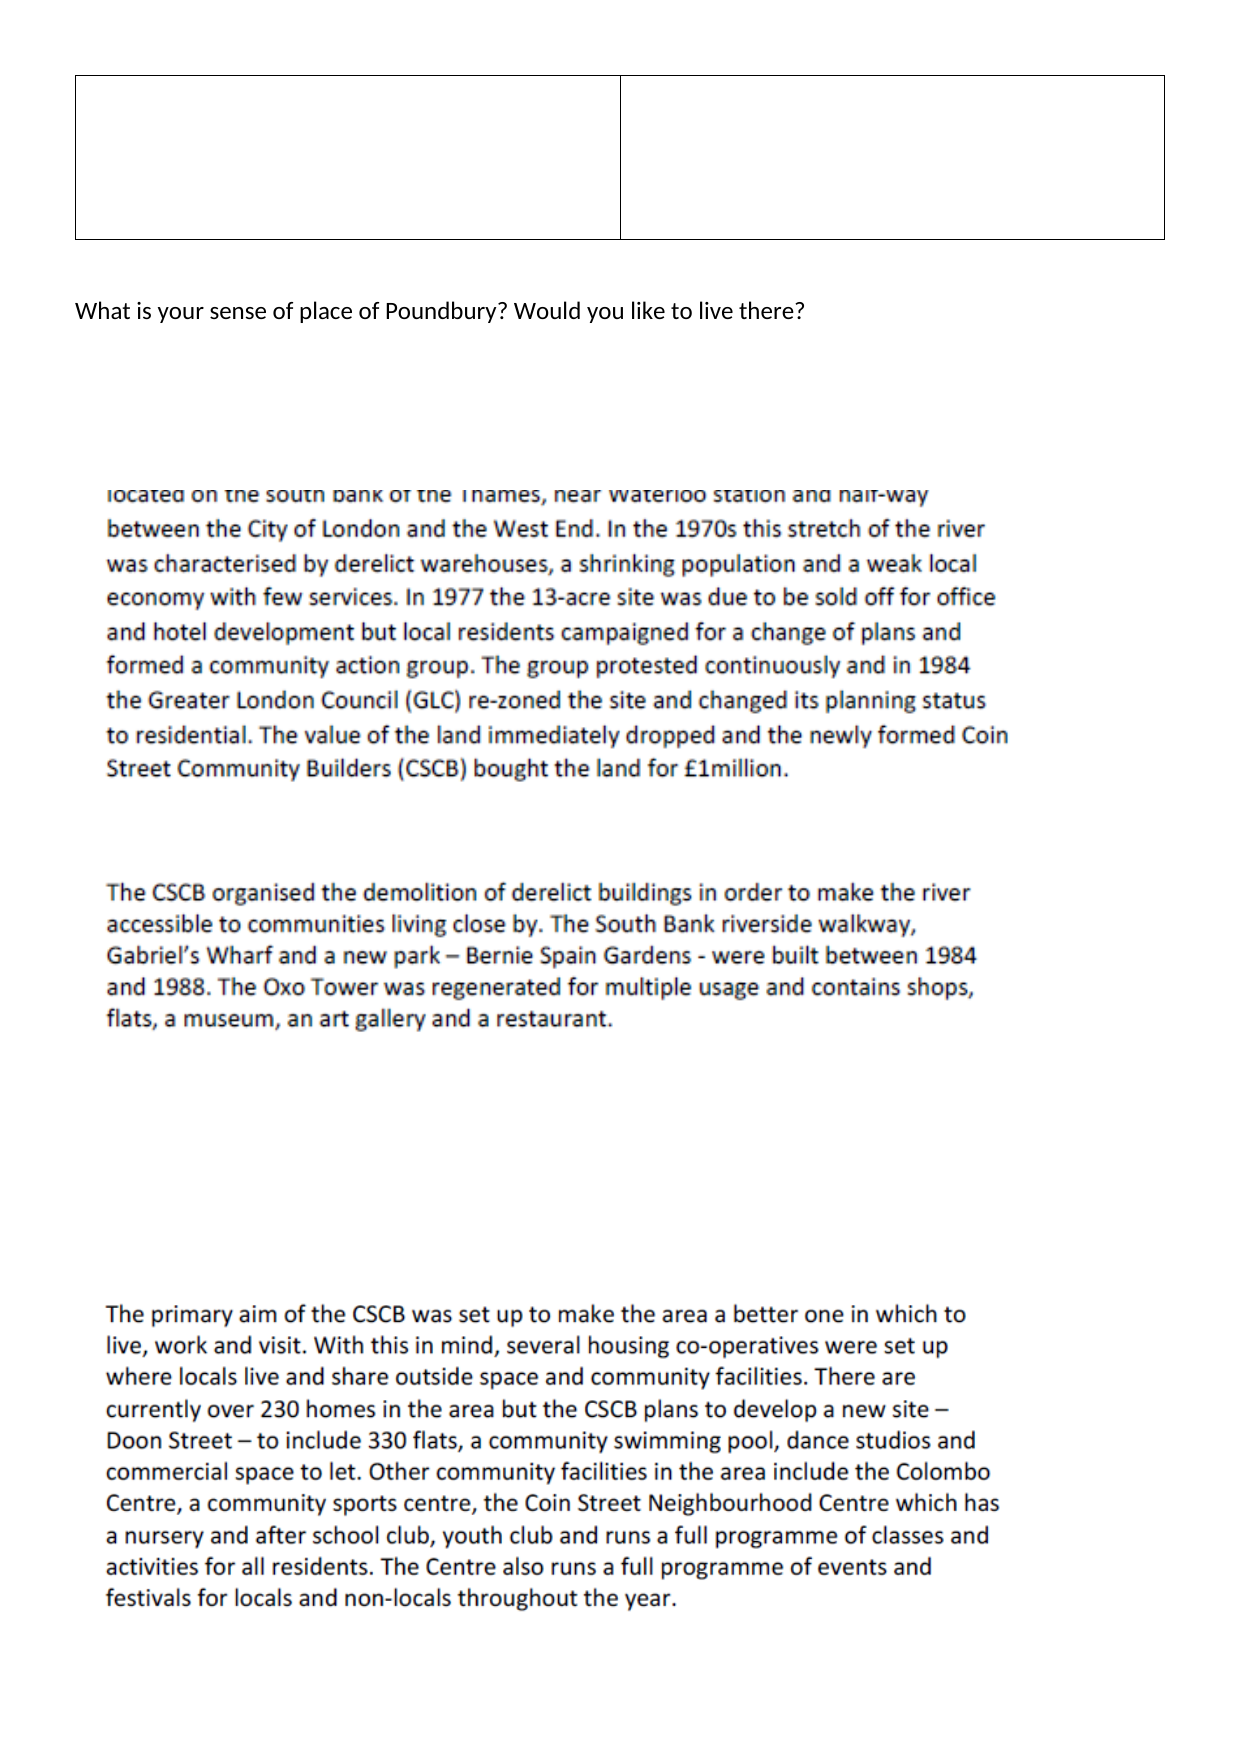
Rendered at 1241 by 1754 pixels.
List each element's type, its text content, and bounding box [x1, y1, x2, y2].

picture [85, 1283, 1077, 1643]
table_cell [76, 76, 620, 239]
text What is your sense of place of Poundbury? Would you like to live there? [75, 295, 1165, 326]
table_cell [621, 76, 1164, 239]
picture [75, 490, 1091, 1072]
